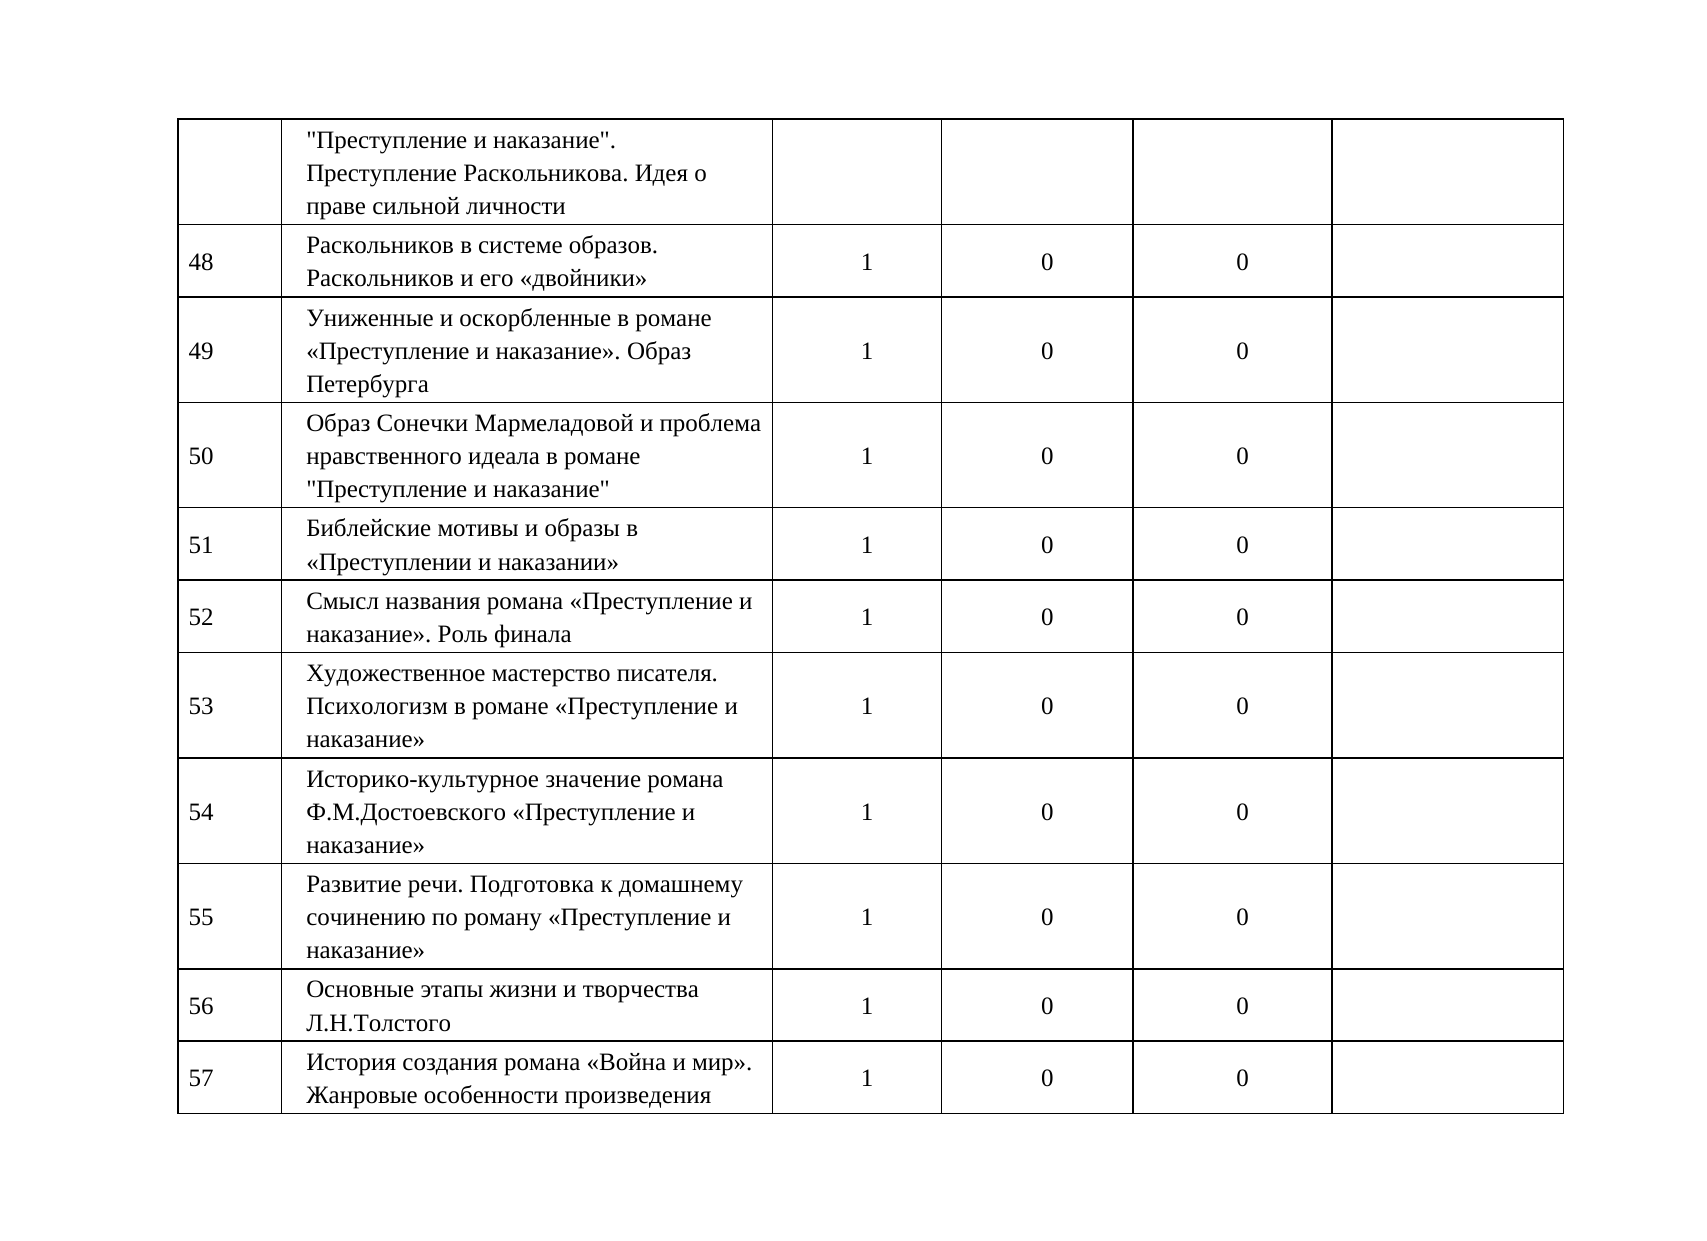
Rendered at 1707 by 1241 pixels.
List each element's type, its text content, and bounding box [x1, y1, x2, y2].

table_cell 50 [179, 403, 281, 507]
table_cell 0 [942, 508, 1132, 579]
table_cell 0 [942, 581, 1132, 652]
table_cell Униженные и оскорбленные в романе «Преступление и наказание». Образ Петербурга [282, 298, 772, 401]
table_cell 1 [773, 403, 941, 507]
table_cell Историко-культурное значение романа Ф.М.Достоевского «Преступление и наказание» [282, 759, 772, 862]
table_cell 1 [773, 508, 941, 579]
table_cell 1 [773, 759, 941, 862]
table_cell 0 [942, 120, 1132, 223]
table_cell Развитие речи. Подготовка к домашнему сочинению по роману «Преступление и наказание» [282, 864, 772, 968]
table_cell 0 [942, 970, 1132, 1040]
table_cell 0 [1134, 864, 1331, 968]
table_cell 0 [942, 298, 1132, 401]
table_cell [1333, 581, 1563, 652]
table_cell 0 [1134, 653, 1331, 757]
table_cell История создания романа «Война и мир». Жанровые особенности произведения [282, 1042, 772, 1113]
table_cell Раскольников в системе образов. Раскольников и его «двойники» [282, 225, 772, 296]
table_cell 0 [942, 653, 1132, 757]
table_cell 1 [773, 864, 941, 968]
table_cell 1 [773, 1042, 941, 1113]
table_cell [1333, 864, 1563, 968]
table_cell 1 [773, 225, 941, 296]
table_cell 0 [1134, 1042, 1331, 1113]
table_cell 51 [179, 508, 281, 579]
table_cell Художественное мастерство писателя. Психологизм в романе «Преступление и наказание» [282, 653, 772, 757]
table_cell [1333, 970, 1563, 1040]
table_cell 0 [1134, 298, 1331, 401]
table_cell Образ Сонечки Мармеладовой и проблема нравственного идеала в романе "Преступление и наказание" [282, 403, 772, 507]
table_cell 0 [1134, 225, 1331, 296]
table_cell [1333, 403, 1563, 507]
table_cell 0 [1134, 403, 1331, 507]
table_cell 53 [179, 653, 281, 757]
table_cell 0 [1134, 970, 1331, 1040]
table_cell [1333, 759, 1563, 862]
table_cell [1333, 653, 1563, 757]
table_cell 1 [773, 298, 941, 401]
table_cell [1333, 225, 1563, 296]
table_cell 55 [179, 864, 281, 968]
table_cell [1333, 1042, 1563, 1113]
table_cell 0 [942, 403, 1132, 507]
table_cell [1333, 508, 1563, 579]
table_cell 0 [1134, 508, 1331, 579]
table_cell 0 [1134, 759, 1331, 862]
table_cell 1 [773, 970, 941, 1040]
table_cell 48 [179, 225, 281, 296]
table_cell [1333, 298, 1563, 401]
table_cell 0 [1134, 120, 1331, 223]
table_cell 1 [773, 653, 941, 757]
table_cell 52 [179, 581, 281, 652]
table_cell 47 [179, 120, 281, 223]
table_cell 1 [773, 120, 941, 223]
table_cell [1333, 120, 1563, 223]
table_cell 0 [1134, 581, 1331, 652]
table_cell Смысл названия романа «Преступление и наказание». Роль финала [282, 581, 772, 652]
table_cell 0 [942, 225, 1132, 296]
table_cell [282, 120, 772, 223]
table_cell Библейские мотивы и образы в «Преступлении и наказании» [282, 508, 772, 579]
table_cell 49 [179, 298, 281, 401]
table_cell 54 [179, 759, 281, 862]
table_cell 56 [179, 970, 281, 1040]
table_cell Основные этапы жизни и творчества Л.Н.Толстого [282, 970, 772, 1040]
table_cell 0 [942, 759, 1132, 862]
table_cell 0 [942, 1042, 1132, 1113]
table_cell 57 [179, 1042, 281, 1113]
table_cell 0 [942, 864, 1132, 968]
table_cell 1 [773, 581, 941, 652]
